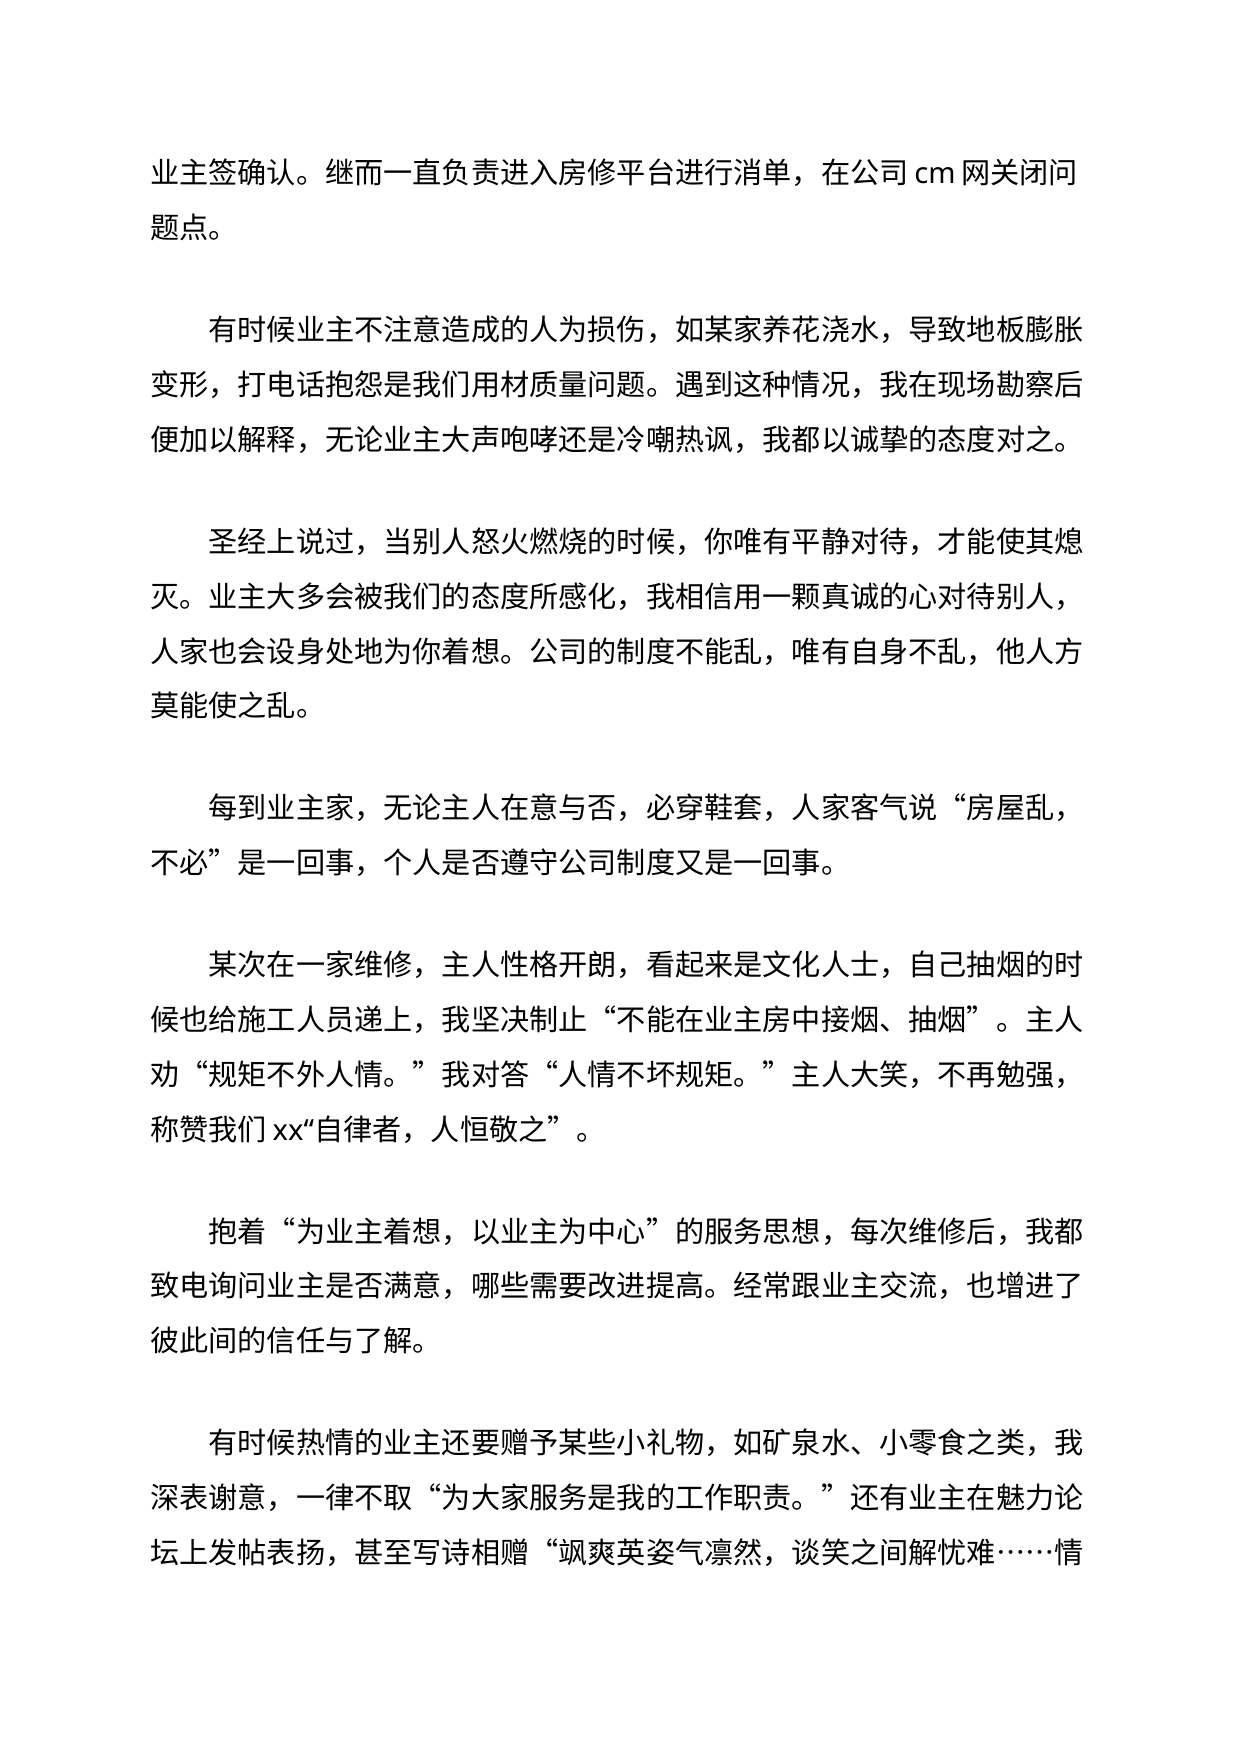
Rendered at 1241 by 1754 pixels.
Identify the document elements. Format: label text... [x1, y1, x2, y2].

text 抱着“为业主着想，以业主为中心”的服务思想，每次维修后，我都致电询问业主是否满意，哪些需要改进提高。经常跟业主交流，也增进了彼此间的信任与了解。 [150, 1208, 1090, 1360]
text 有时候业主不注意造成的人为损伤，如某家养花浇水，导致地板膨胀变形，打电话抱怨是我们用材质量问题。遇到这种情况，我在现场勘察后便加以解释，无论业主大声咆哮还是冷嘲热讽，我都以诚挚的态度对之。 [150, 307, 1090, 459]
text 每到业主家，无论主人在意与否，必穿鞋套，人家客气说“房屋乱，不必”是一回事，个人是否遵守公司制度又是一回事。 [150, 785, 1090, 882]
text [150, 1420, 1090, 1572]
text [150, 150, 1090, 247]
text 圣经上说过，当别人怒火燃烧的时候，你唯有平静对待，才能使其熄灭。业主大多会被我们的态度所感化，我相信用一颗真诚的心对待别人，人家也会设身处地为你着想。公司的制度不能乱，唯有自身不乱，他人方莫能使之乱。 [150, 518, 1090, 725]
text 某次在一家维修，主人性格开朗，看起来是文化人士，自己抽烟的时候也给施工人员递上，我坚决制止“不能在业主房中接烟、抽烟”。主人劝“规矩不外人情。”我对答“人情不坏规矩。”主人大笑，不再勉强，称赞我们xx“自律者，人恒敬之”。 [150, 941, 1090, 1148]
